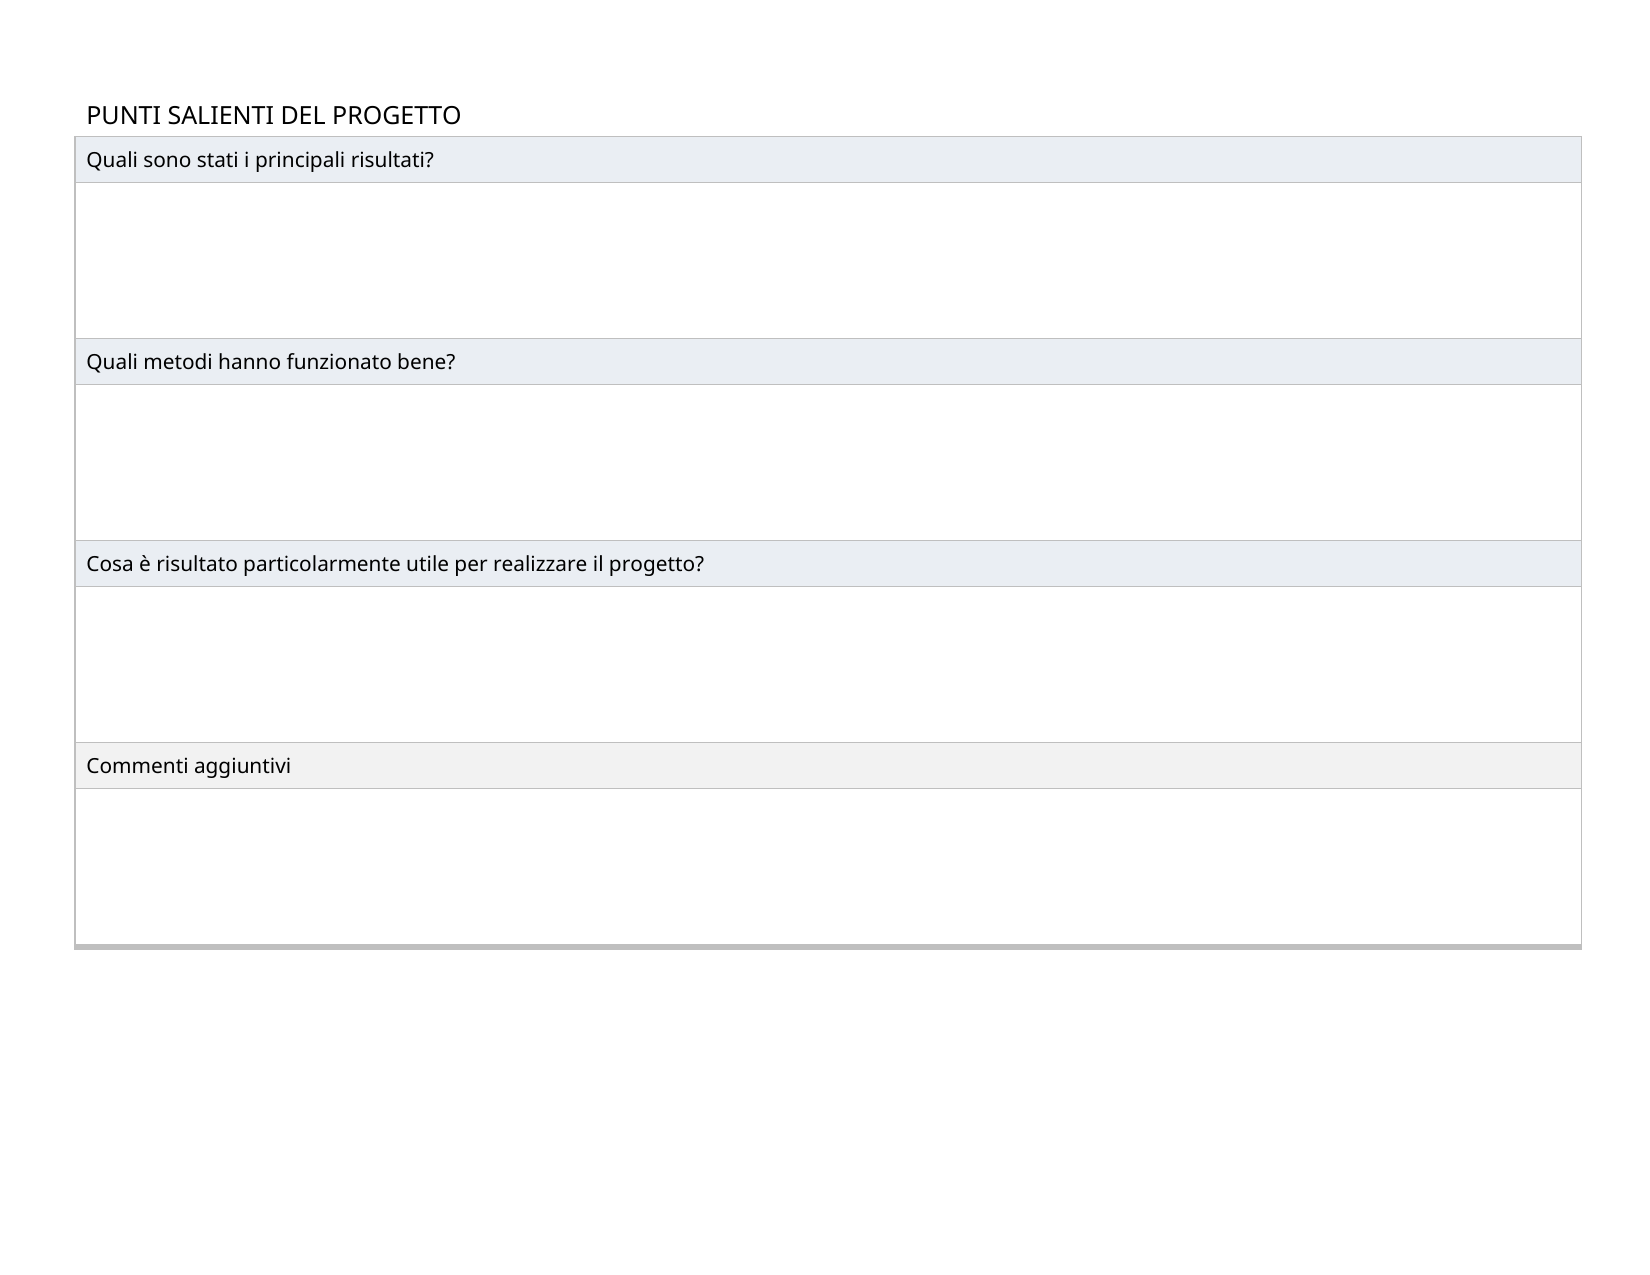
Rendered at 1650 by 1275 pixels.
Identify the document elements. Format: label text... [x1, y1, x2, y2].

table_cell Commenti aggiuntivi [76, 743, 1581, 788]
table_cell [76, 183, 1581, 338]
table_cell Quali metodi hanno funzionato bene? [76, 339, 1581, 384]
table_cell Quali sono stati i principali risultati? [76, 137, 1581, 182]
table_cell [76, 587, 1581, 742]
table_header PUNTI SALIENTI DEL PROGETTO [75, 94, 1581, 136]
table_cell [76, 385, 1581, 540]
table_cell [76, 789, 1581, 944]
table_cell Cosa è risultato particolarmente utile per realizzare il progetto? [76, 541, 1581, 586]
